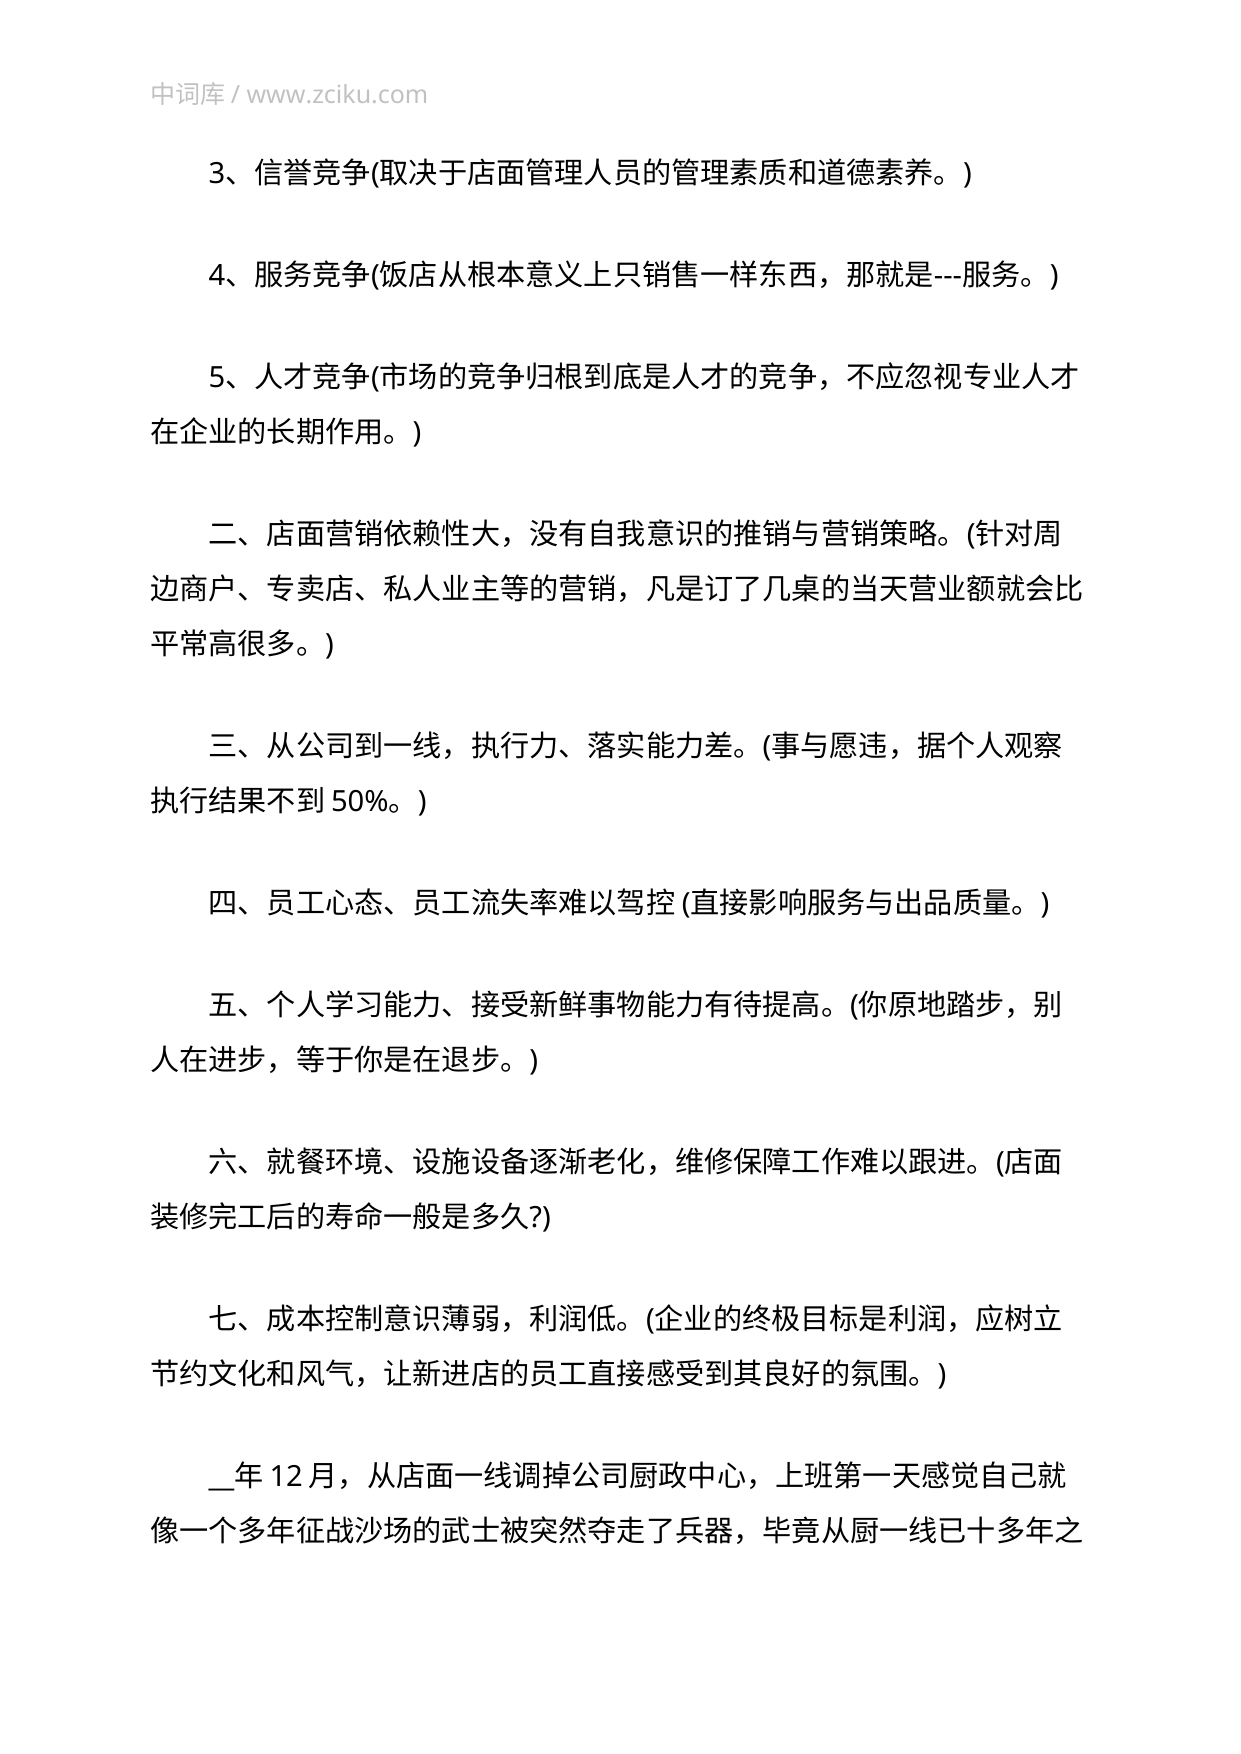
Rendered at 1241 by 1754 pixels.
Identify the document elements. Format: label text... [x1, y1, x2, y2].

text 5、人才竞争(市场的竞争归根到底是人才的竞争，不应忽视专业人才在企业的长期作用。) [150, 354, 1090, 451]
text 五、个人学习能力、接受新鲜事物能力有待提高。(你原地踏步，别人在进步，等于你是在退步。) [150, 982, 1090, 1079]
text 七、成本控制意识薄弱，利润低。(企业的终极目标是利润，应树立节约文化和风气，让新进店的员工直接感受到其良好的氛围。) [150, 1296, 1090, 1393]
text 二、店面营销依赖性大，没有自我意识的推销与营销策略。(针对周边商户、专卖店、私人业主等的营销，凡是订了几桌的当天营业额就会比平常高很多。) [150, 511, 1090, 663]
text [150, 1453, 1090, 1550]
text 四、员工心态、员工流失率难以驾控 (直接影响服务与出品质量。) [150, 880, 1090, 922]
text 4、服务竞争(饭店从根本意义上只销售一样东西，那就是---服务。) [150, 252, 1090, 294]
text 六、就餐环境、设施设备逐渐老化，维修保障工作难以跟进。(店面装修完工后的寿命一般是多久?) [150, 1139, 1090, 1236]
text 三、从公司到一线，执行力、落实能力差。(事与愿违，据个人观察执行结果不到50%。) [150, 723, 1090, 820]
text 3、信誉竞争(取决于店面管理人员的管理素质和道德素养。) [150, 150, 1090, 192]
